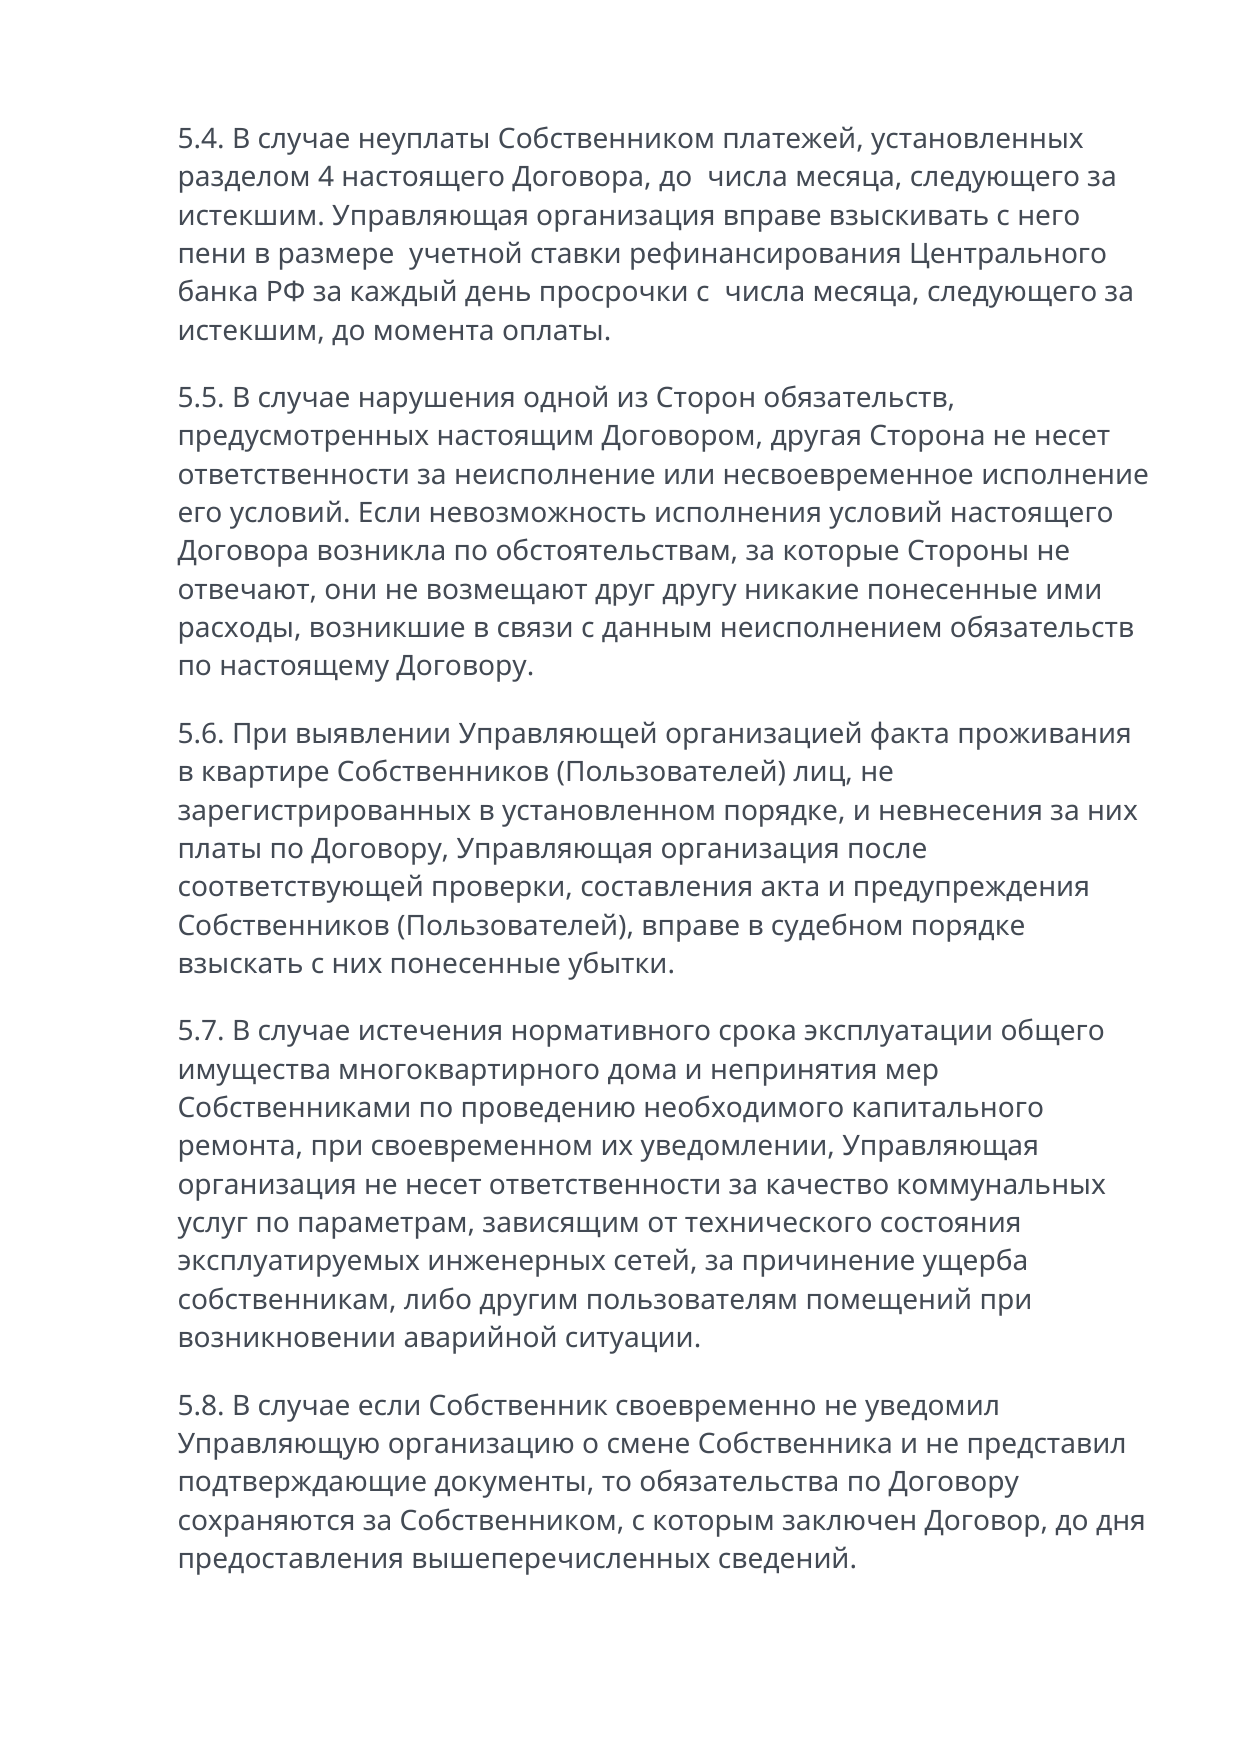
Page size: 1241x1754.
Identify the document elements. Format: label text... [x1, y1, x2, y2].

text 5.5. В случае нарушения одной из Сторон обязательств, предусмотренных настоящим Договором, другая Сторона не несет ответственности за неисполнение или несвоевременное исполнение его условий. Если невозможность исполнения условий настоящего Договора возникла по обстоятельствам, за которые Стороны не отвечают, они не возмещают друг другу никакие понесенные ими расходы, возникшие в связи с данным неисполнением обязательств по настоящему Договору. [177, 377, 1152, 684]
text 5.8. В случае если Собственник своевременно не уведомил Управляющую организацию о смене Собственника и не представил подтверждающие документы, то обязательства по Договору сохраняются за Собственником, с которым заключен Договор, до дня предоставления вышеперечисленных сведений. [177, 1385, 1152, 1576]
text 5.4. В случае неуплаты Собственником платежей, установленных разделом 4 настоящего Договора, до числа месяца, следующего за истекшим. Управляющая организация вправе взыскивать с него пени в размере учетной ставки рефинансирования Центрального банка РФ за каждый день просрочки с числа месяца, следующего за истекшим, до момента оплаты. [177, 118, 1152, 348]
text 5.6. При выявлении Управляющей организацией факта проживания в квартире Собственников (Пользователей) лиц, не зарегистрированных в установленном порядке, и невнесения за них платы по Договору, Управляющая организация после соответствующей проверки, составления акта и предупреждения Собственников (Пользователей), вправе в судебном порядке взыскать с них понесенные убытки. [177, 713, 1152, 981]
text 5.7. В случае истечения нормативного срока эксплуатации общего имущества многоквартирного дома и непринятия мер Собственниками по проведению необходимого капитального ремонта, при своевременном их уведомлении, Управляющая организация не несет ответственности за качество коммунальных услуг по параметрам, зависящим от технического состояния эксплуатируемых инженерных сетей, за причинение ущерба собственникам, либо другим пользователям помещений при возникновении аварийной ситуации. [177, 1011, 1152, 1356]
